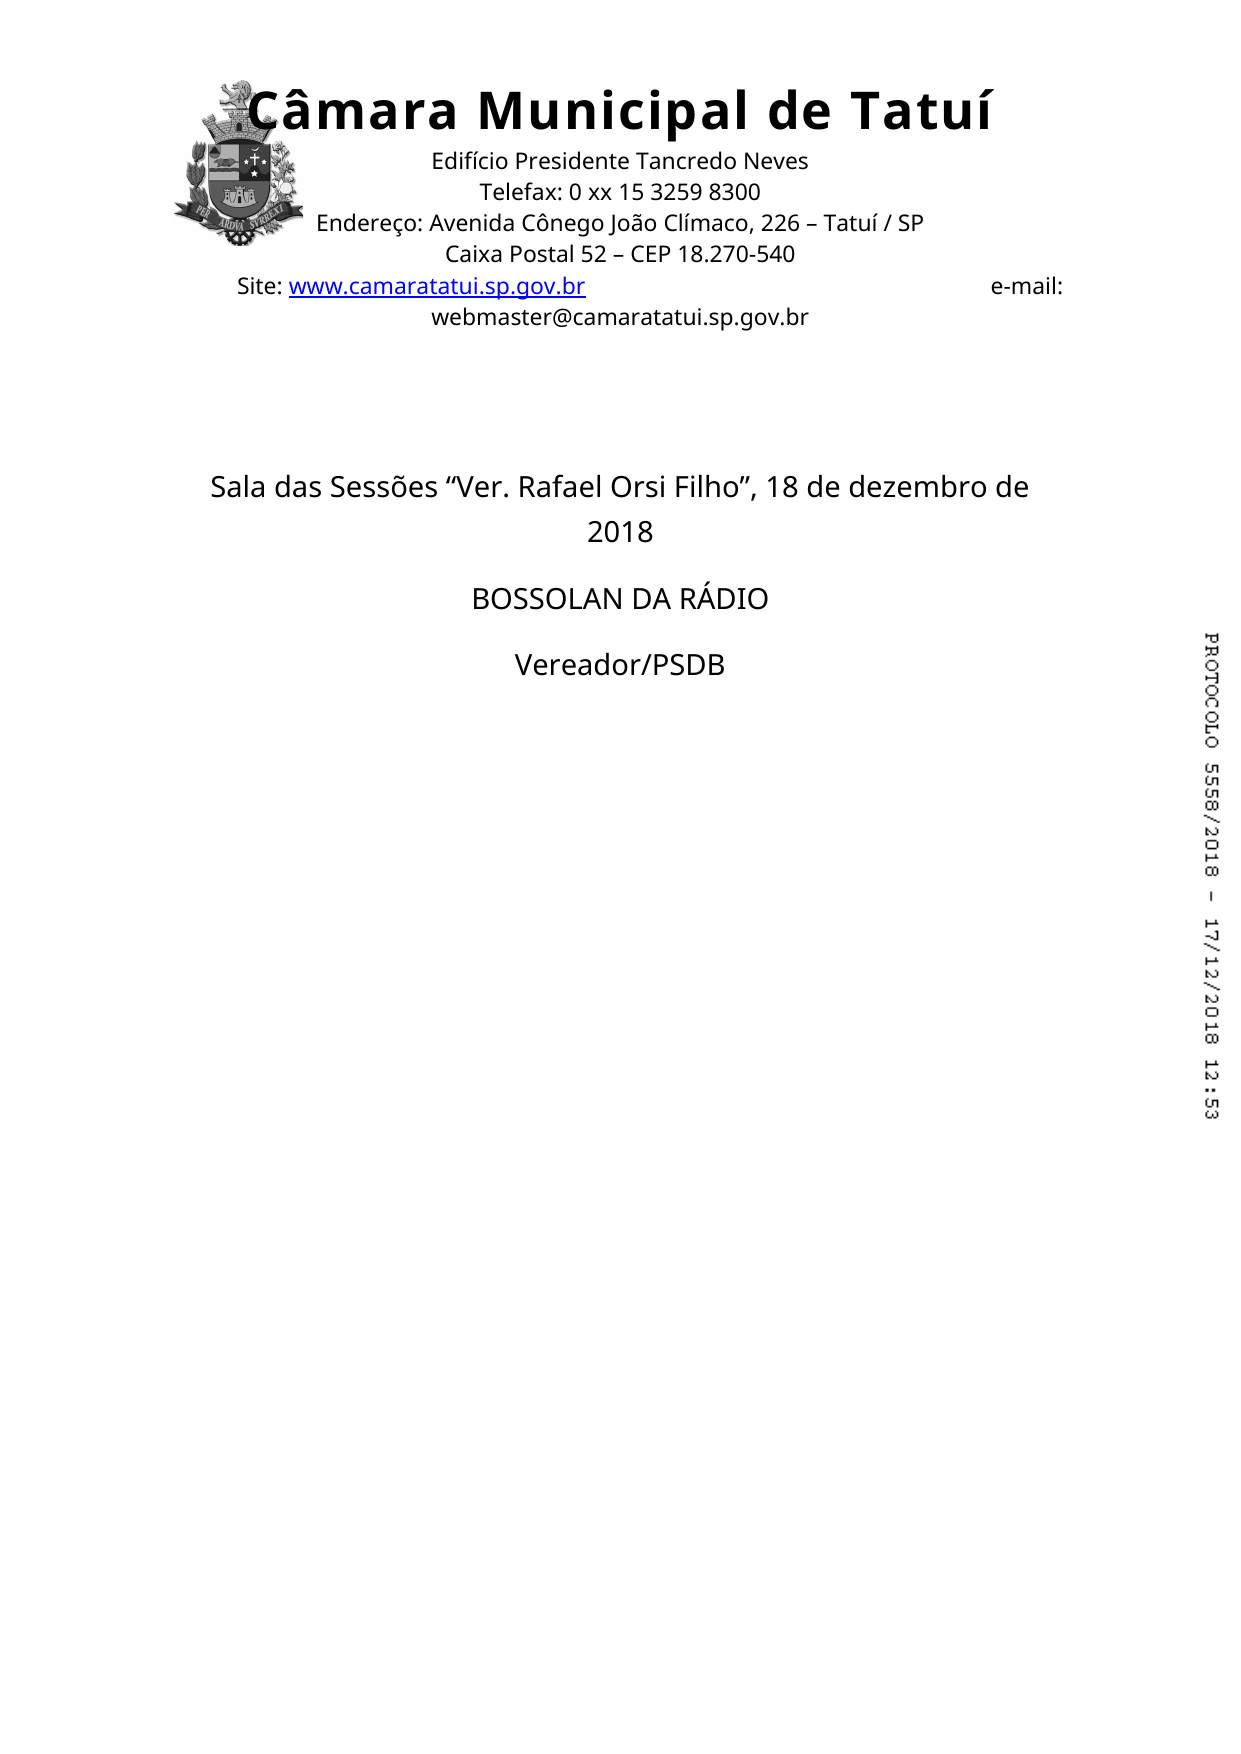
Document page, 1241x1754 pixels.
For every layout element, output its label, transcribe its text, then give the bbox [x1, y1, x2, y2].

text Sala das Sessões “Ver. Rafael Orsi Filho”, 18 de dezembro de 2018 [177, 466, 1063, 551]
picture [1177, 629, 1241, 1125]
text Vereador/PSDB [177, 644, 1063, 684]
text BOSSOLAN DA RÁDIO [177, 578, 1063, 618]
